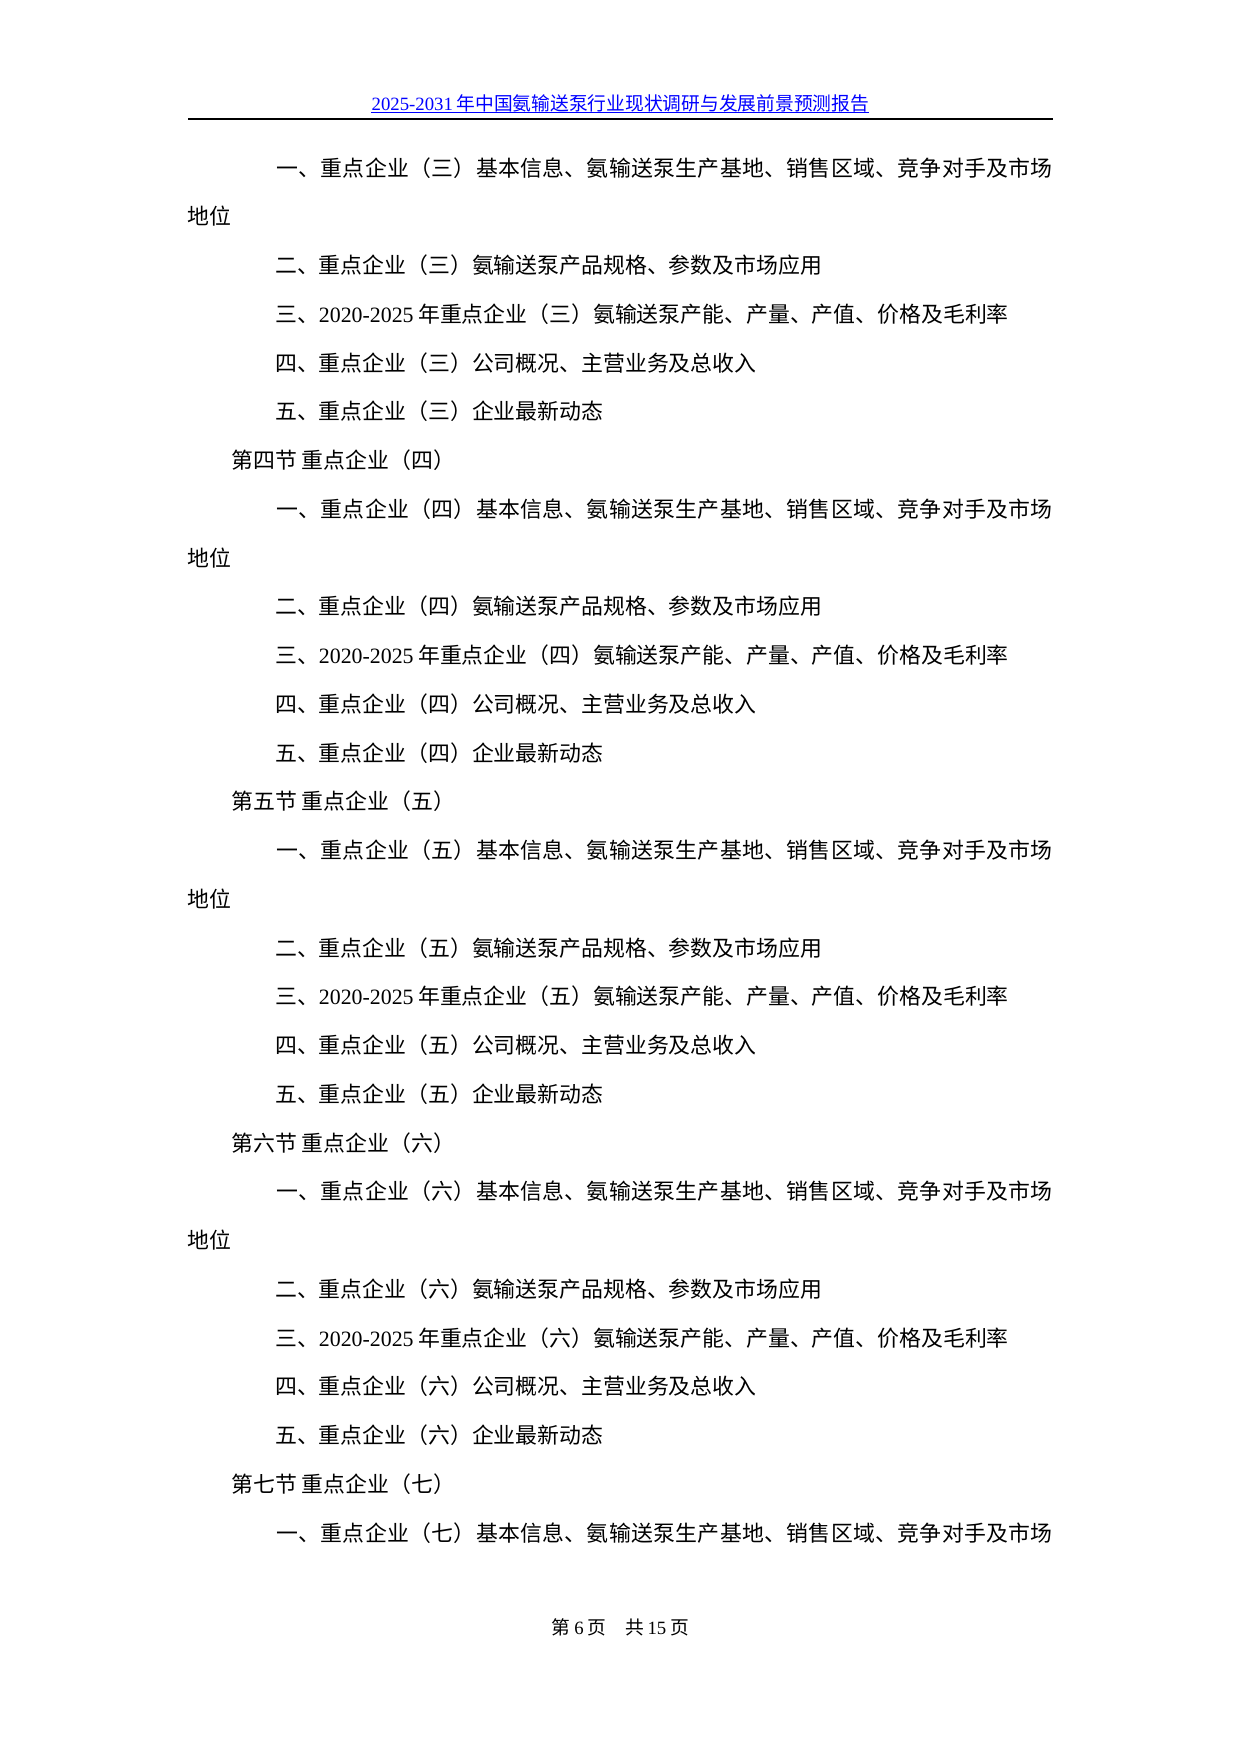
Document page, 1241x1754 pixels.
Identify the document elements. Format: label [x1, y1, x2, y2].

text [187, 150, 1053, 1548]
